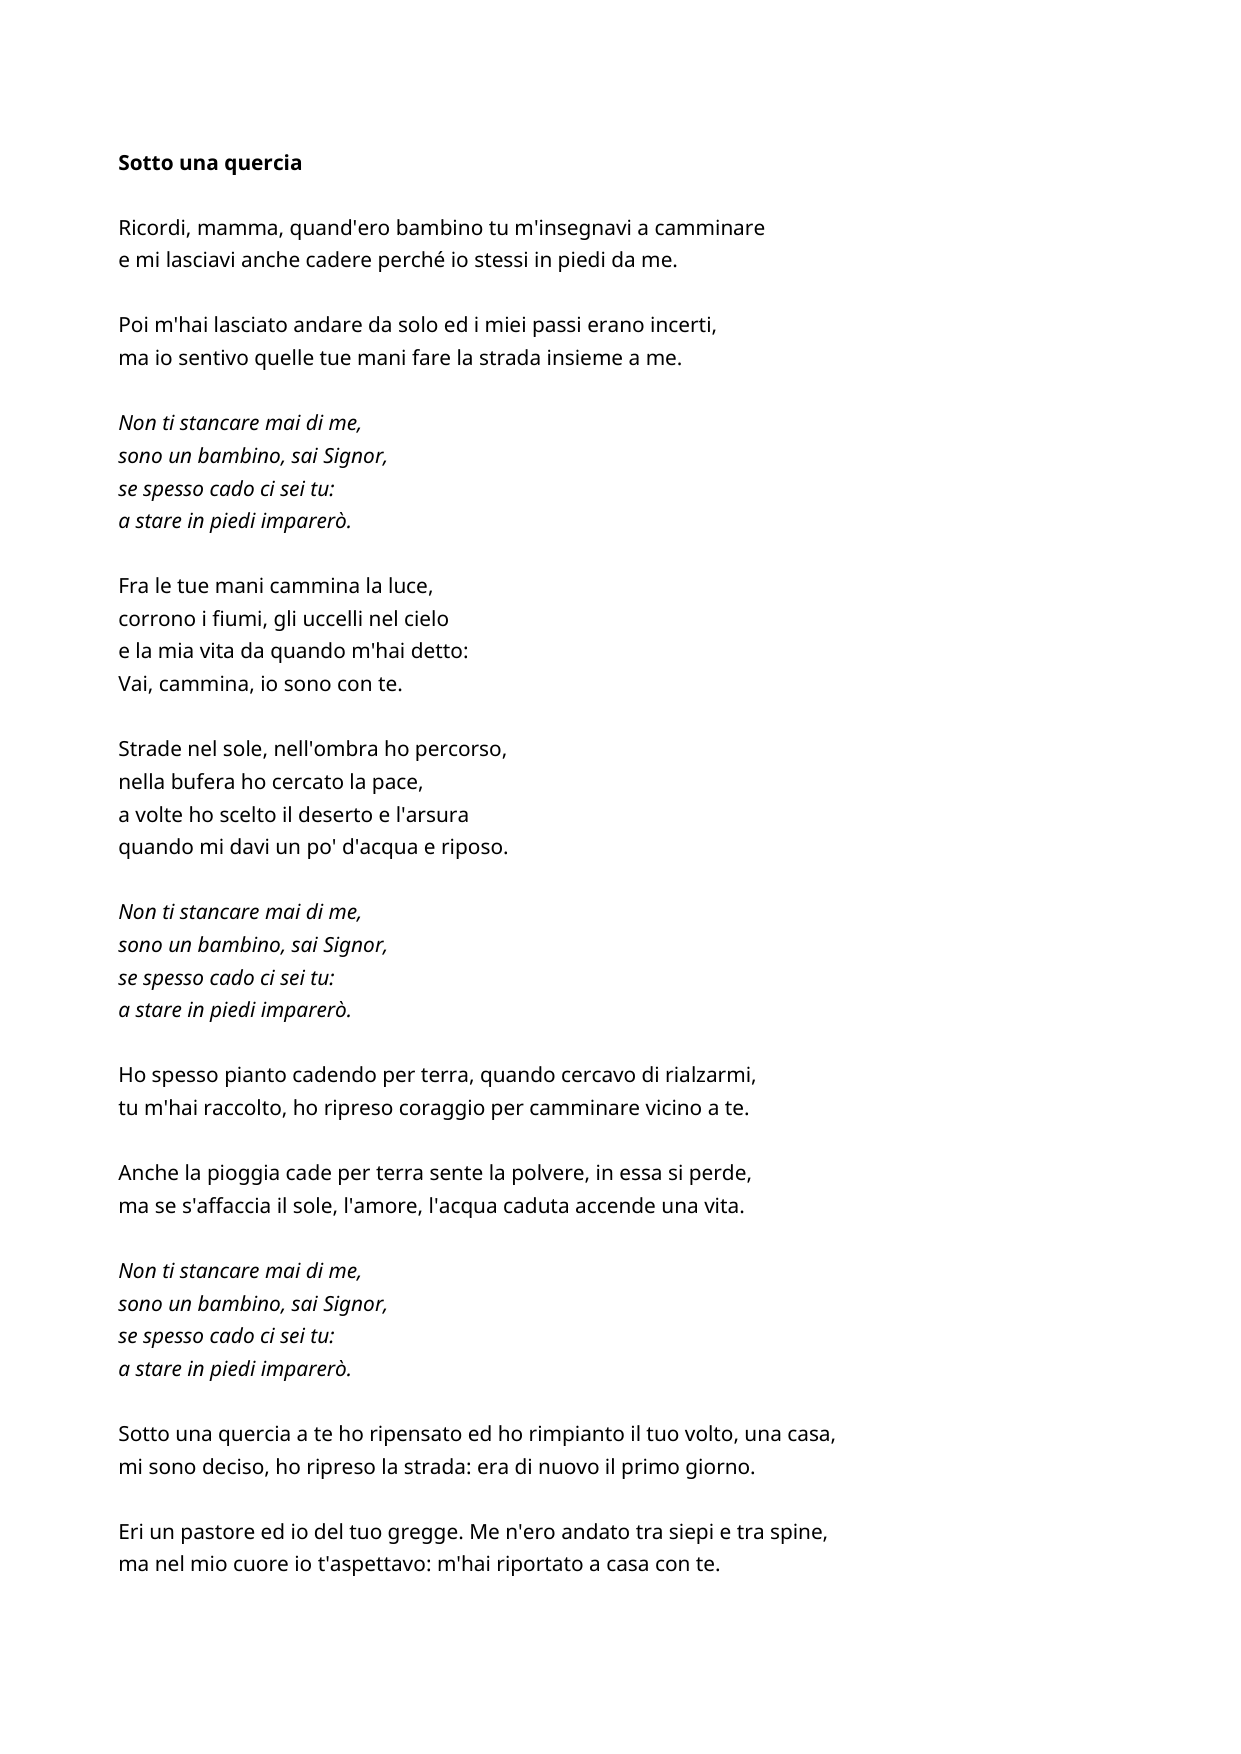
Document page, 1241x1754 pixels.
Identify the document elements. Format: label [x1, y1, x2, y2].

text [118, 148, 1122, 1611]
